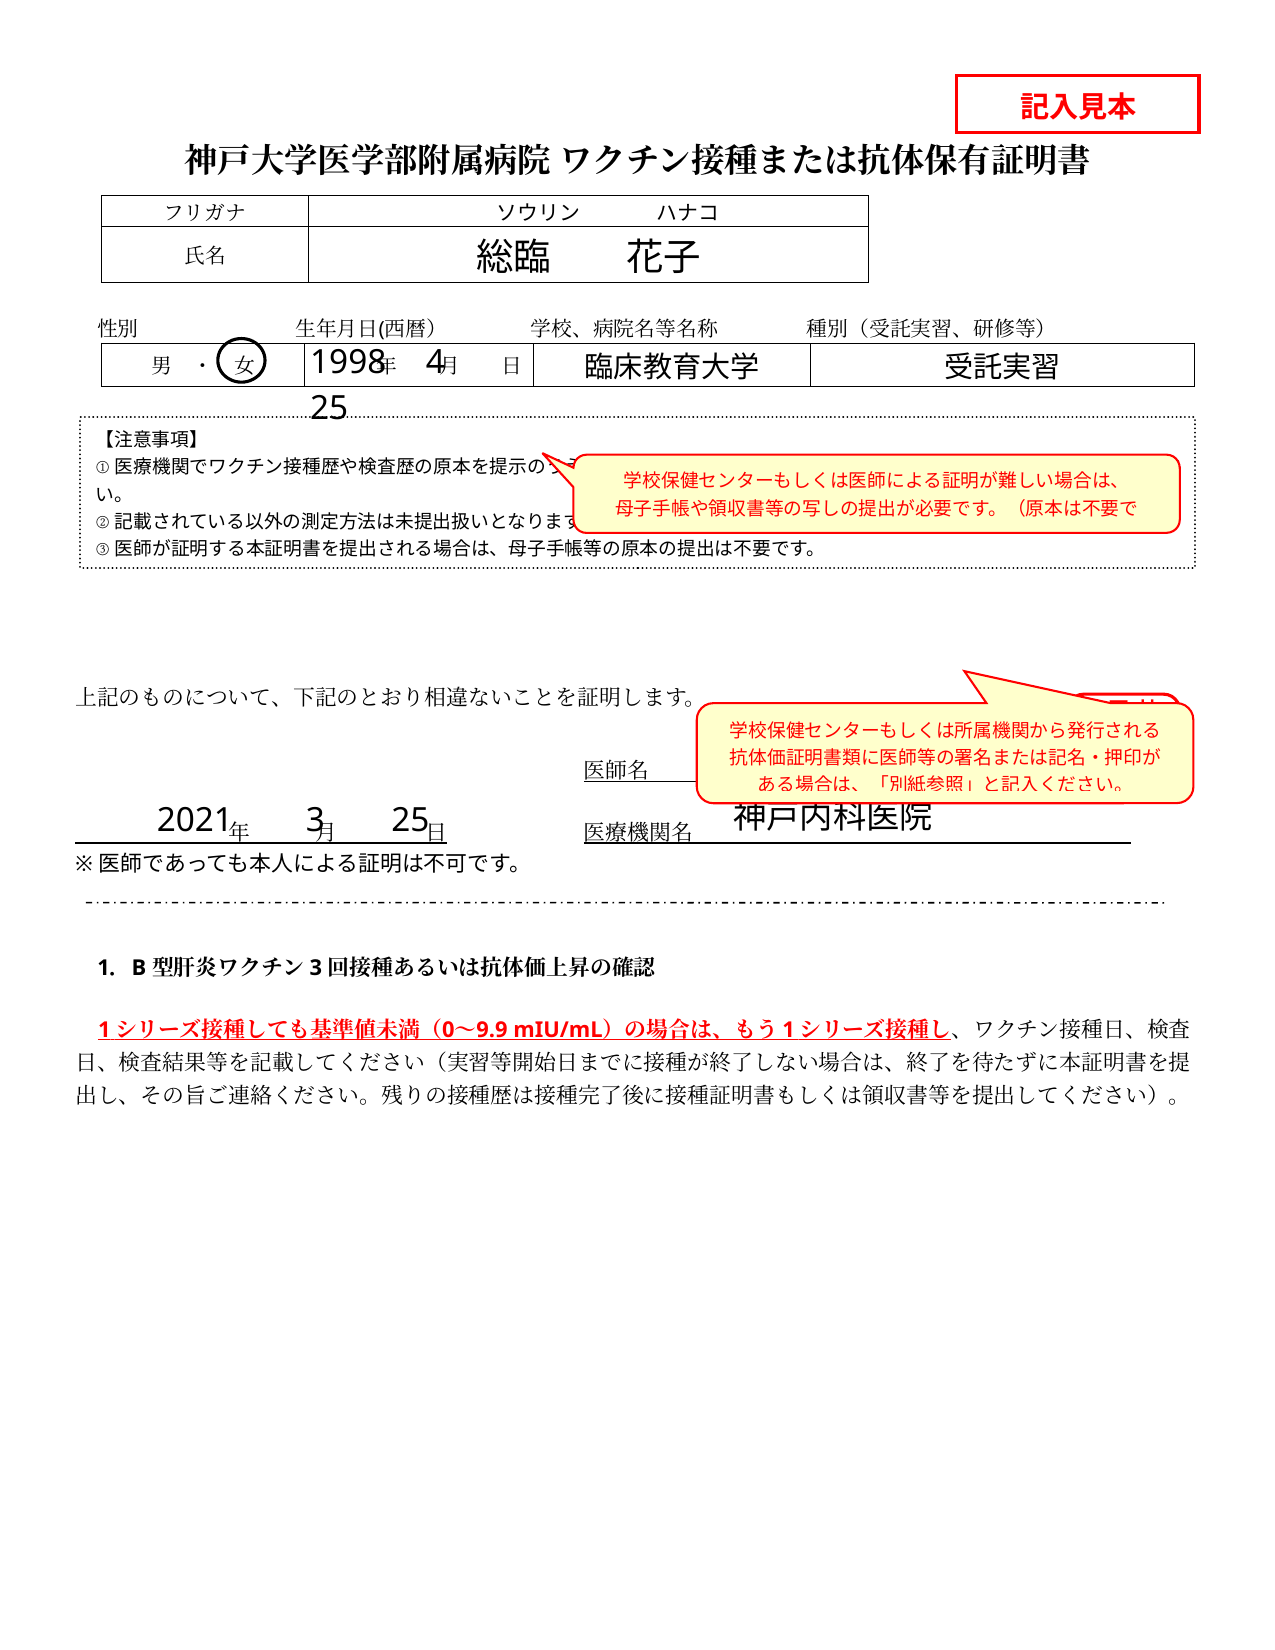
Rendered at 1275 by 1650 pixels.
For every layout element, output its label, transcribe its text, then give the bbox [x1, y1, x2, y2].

table_header 受託実習 [811, 344, 1194, 386]
table_header 臨床教育大学 [534, 344, 810, 386]
text 神戸大学医学部附属病院 ワクチン接種または抗体保有証明書 [75, 134, 1200, 182]
table_header 年 月 日 [305, 344, 533, 386]
text 性別 生年月日(西暦） 学校、病院名等名称 種別（受託実習、研修等） [75, 312, 1200, 342]
table_cell 総臨 花子 [309, 227, 868, 282]
text 医師名 印 [75, 754, 695, 785]
text 上記のものについて、下記のとおり相違ないことを証明します。 [75, 680, 983, 711]
text 上記のものについて、下記のとおり相違ないことを証明します。 [1015, 680, 1200, 711]
table_cell 氏名 [102, 227, 308, 282]
table_header 男 ・ 女 [102, 344, 304, 386]
text 年 月 日 医療機関名 [75, 815, 1200, 846]
text 1シリーズ接種しても基準値未満（0～9.9 mIU/mL）の場合は、もう1シリーズ接種し、ワクチン接種日、検査日、検査結果等を記載してください（実習等開始日までに接種が終了しない場合は、終了を待たずに本証明書を提出し、その旨ご連絡ください。残りの接種歴は接種完了後に接種証明書もしくは領収書等を提出してください）。 [75, 1010, 1200, 1110]
text 1．B 型肝炎ワクチン 3 回接種あるいは抗体価上昇の確認 [75, 950, 1200, 982]
table_header ソウリン ハナコ [309, 196, 868, 226]
table_header フリガナ [102, 196, 308, 226]
text ※ 医師であっても本人による証明は不可です。 [75, 846, 1200, 878]
